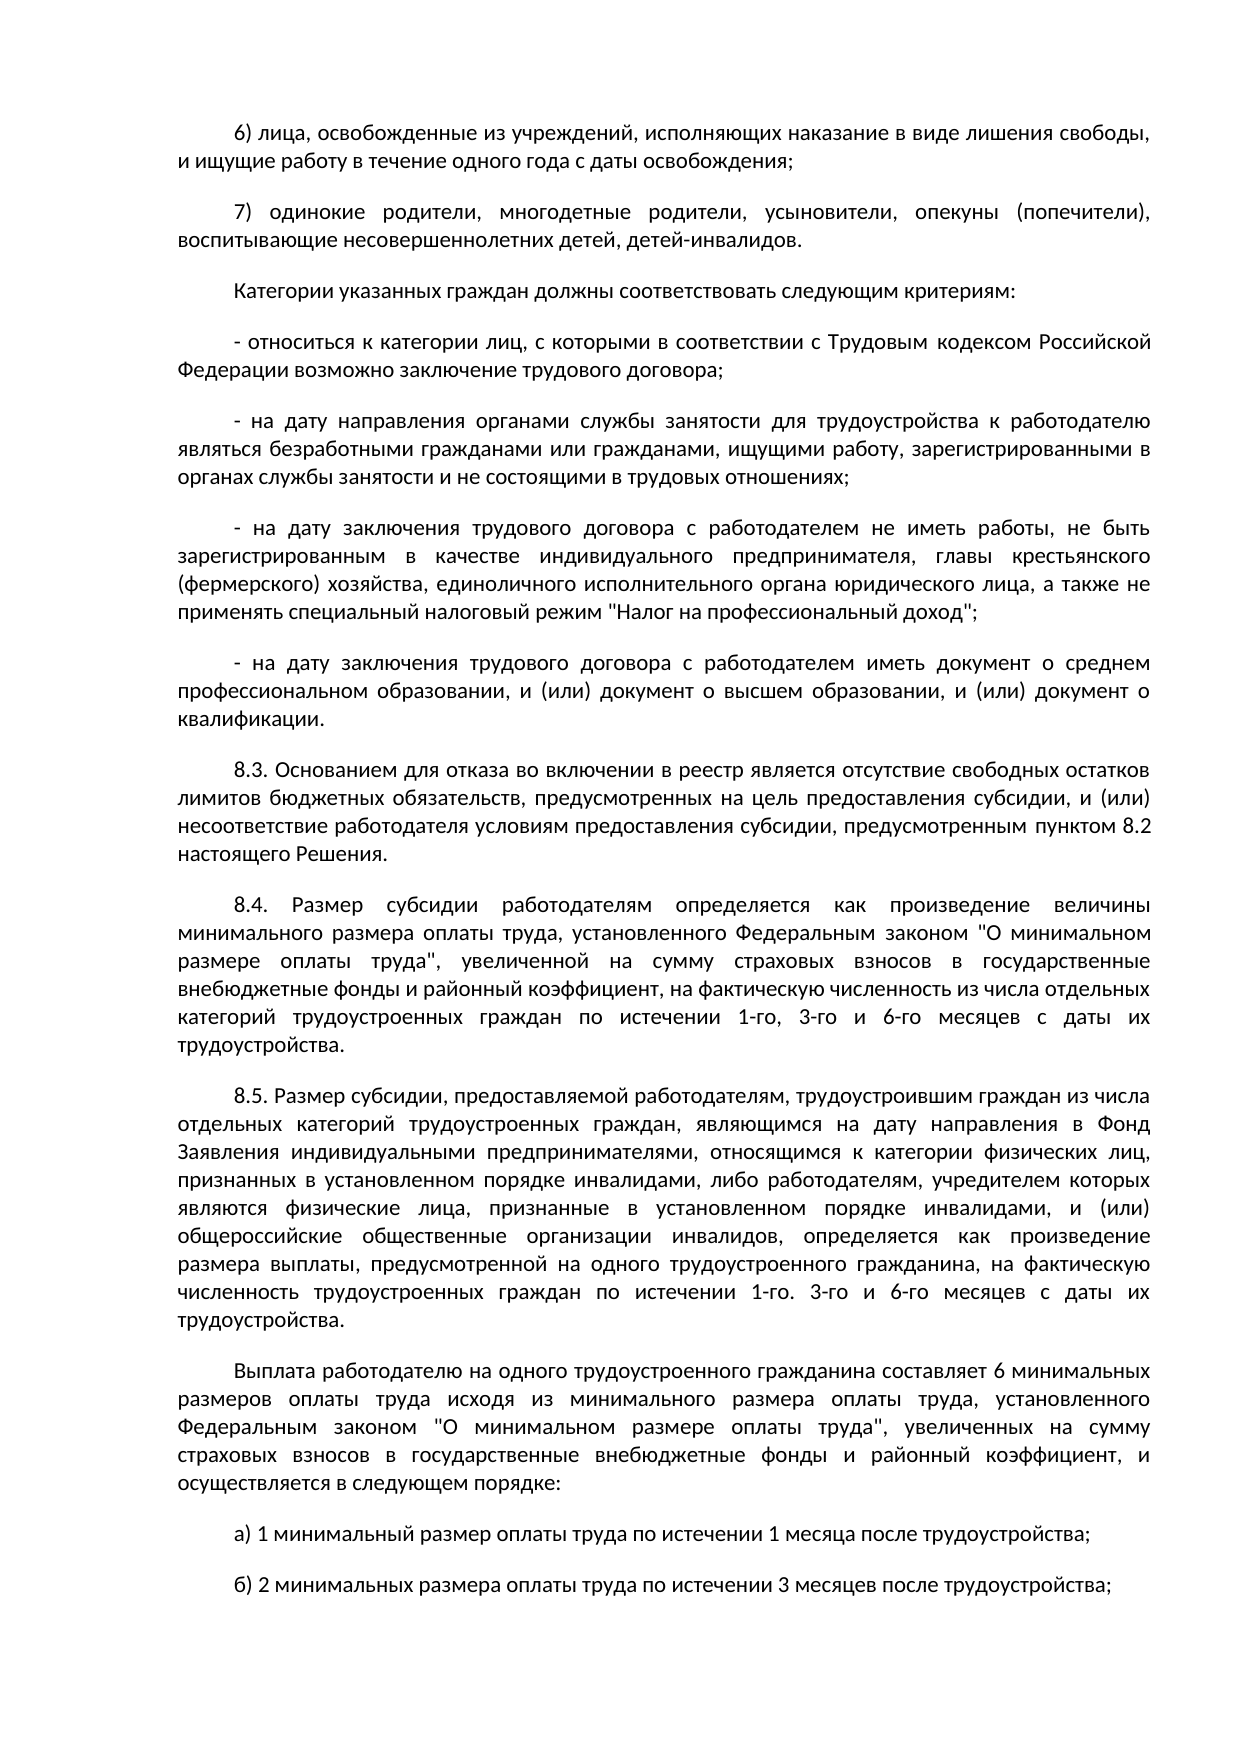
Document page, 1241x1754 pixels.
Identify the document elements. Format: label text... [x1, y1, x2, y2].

text 6) лица, освобожденные из учреждений, исполняющих наказание в виде лишения свободы, и ищущие работу в течение одного года с даты освобождения; [177, 118, 1152, 174]
text - на дату направления органами службы занятости для трудоустройства к работодателю являться безработными гражданами или гражданами, ищущими работу, зарегистрированными в органах службы занятости и не состоящими в трудовых отношениях; [177, 406, 1152, 490]
text Категории указанных граждан должны соответствовать следующим критериям: [177, 276, 1152, 304]
text - относиться к категории лиц, с которыми в соответствии с Трудовым кодексом Российской Федерации возможно заключение трудового договора; [177, 327, 1152, 383]
text Выплата работодателю на одного трудоустроенного гражданина составляет 6 минимальных размеров оплаты труда исходя из минимального размера оплаты труда, установленного Федеральным законом "О минимальном размере оплаты труда", увеличенных на сумму страховых взносов в государственные внебюджетные фонды и районный коэффициент, и осуществляется в следующем порядке: [177, 1356, 1152, 1496]
text 8.3. Основанием для отказа во включении в реестр является отсутствие свободных остатков лимитов бюджетных обязательств, предусмотренных на цель предоставления субсидии, и (или) несоответствие работодателя условиям предоставления субсидии, предусмотренным пунктом 8.2 настоящего Решения. [177, 755, 1152, 867]
text - на дату заключения трудового договора с работодателем иметь документ о среднем профессиональном образовании, и (или) документ о высшем образовании, и (или) документ о квалификации. [177, 648, 1152, 732]
text - на дату заключения трудового договора с работодателем не иметь работы, не быть зарегистрированным в качестве индивидуального предпринимателя, главы крестьянского (фермерского) хозяйства, единоличного исполнительного органа юридического лица, а также не применять специальный налоговый режим "Налог на профессиональный доход"; [177, 513, 1152, 625]
text а) 1 минимальный размер оплаты труда по истечении 1 месяца после трудоустройства; [177, 1519, 1152, 1547]
text б) 2 минимальных размера оплаты труда по истечении 3 месяцев после трудоустройства; [177, 1570, 1152, 1598]
text 8.4. Размер субсидии работодателям определяется как произведение величины минимального размера оплаты труда, установленного Федеральным законом "О минимальном размере оплаты труда", увеличенной на сумму страховых взносов в государственные внебюджетные фонды и районный коэффициент, на фактическую численность из числа отдельных категорий трудоустроенных граждан по истечении 1-го, 3-го и 6-го месяцев с даты их трудоустройства. [177, 890, 1152, 1058]
text 8.5. Размер субсидии, предоставляемой работодателям, трудоустроившим граждан из числа отдельных категорий трудоустроенных граждан, являющимся на дату направления в Фонд Заявления индивидуальными предпринимателями, относящимся к категории физических лиц, признанных в установленном порядке инвалидами, либо работодателям, учредителем которых являются физические лица, признанные в установленном порядке инвалидами, и (или) общероссийские общественные организации инвалидов, определяется как произведение размера выплаты, предусмотренной на одного трудоустроенного гражданина, на фактическую численность трудоустроенных граждан по истечении 1-го. 3-го и 6-го месяцев с даты их трудоустройства. [177, 1081, 1152, 1333]
text 7) одинокие родители, многодетные родители, усыновители, опекуны (попечители), воспитывающие несовершеннолетних детей, детей-инвалидов. [177, 197, 1152, 253]
